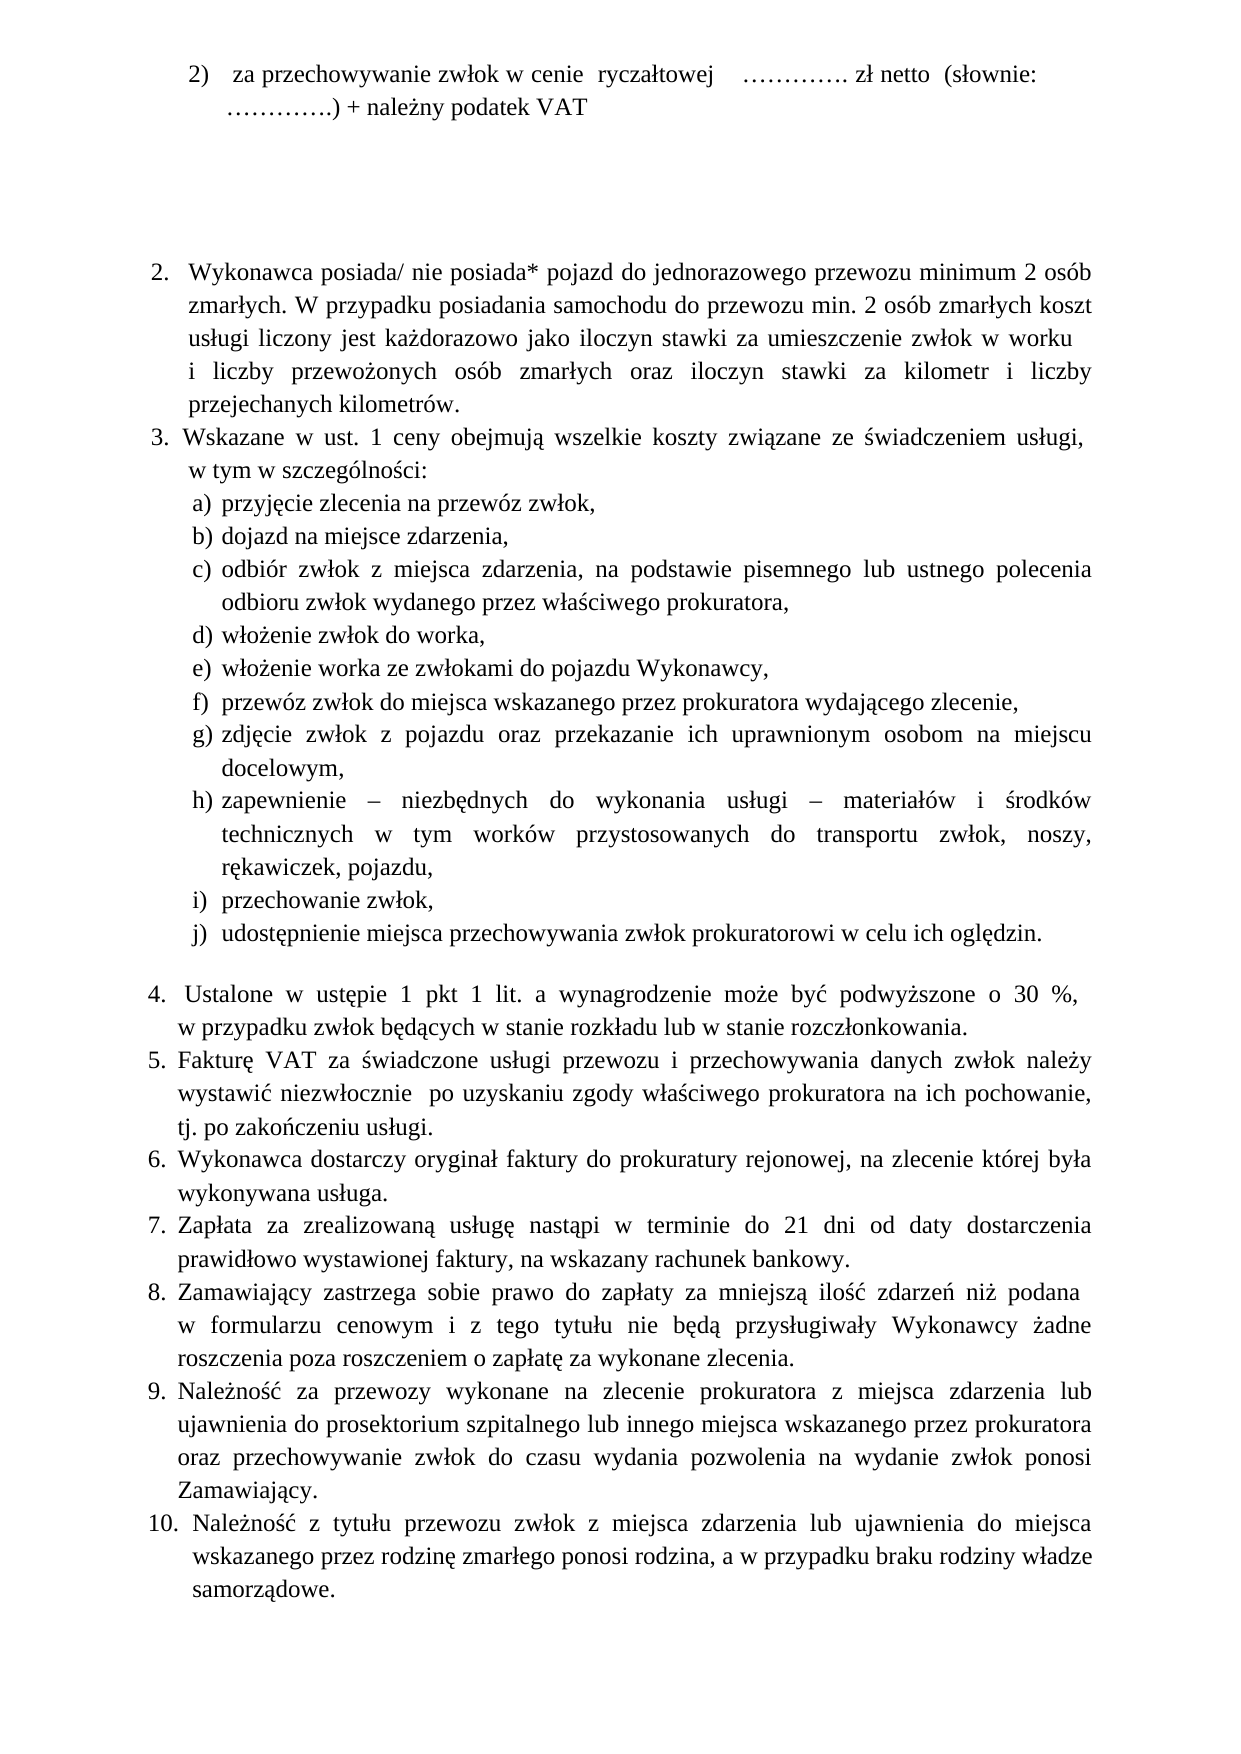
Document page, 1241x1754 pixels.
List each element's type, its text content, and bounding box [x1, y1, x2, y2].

list Fakturę VAT za świadczone usługi przewozu i przechowywania danych zwłok należy wystawić niezwłocznie po uzyskaniu zgody właściwego prokuratora na ich pochowanie, tj. po zakończeniu usługi. [148, 1046, 1093, 1140]
list Wykonawca posiada/ nie posiada* pojazd do jednorazowego przewozu minimum 2 osób zmarłych. W przypadku posiadania samochodu do przewozu min. 2 osób zmarłych koszt usługi liczony jest każdorazowo jako iloczyn stawki za umieszczenie zwłok w worku i liczby przewożonych osób zmarłych oraz iloczyn stawki za kilometr i liczby przejechanych kilometrów. [151, 257, 1093, 418]
list dojazd na miejsce zdarzenia, [192, 521, 1093, 550]
list Ustalone w ustępie 1 pkt 1 lit. a wynagrodzenie może być podwyższone o 30 %, w przypadku zwłok będących w stanie rozkładu lub w stanie rozczłonkowania. [148, 979, 1093, 1041]
list odbiór zwłok z miejsca zdarzenia, na podstawie pisemnego lub ustnego polecenia odbioru zwłok wydanego przez właściwego prokuratora, [192, 554, 1093, 616]
list przechowanie zwłok, [192, 885, 1093, 913]
list przewóz zwłok do miejsca wskazanego przez prokuratora wydającego zlecenie, [192, 687, 1093, 715]
list Zapłata za zrealizowaną usługę nastąpi w terminie do 21 dni od daty dostarczenia prawidłowo wystawionej faktury, na wskazany rachunek bankowy. [148, 1211, 1093, 1272]
list zapewnienie – niezbędnych do wykonania usługi – materiałów i środków technicznych w tym worków przystosowanych do transportu zwłok, noszy, rękawiczek, pojazdu, [192, 786, 1093, 880]
list Zamawiający zastrzega sobie prawo do zapłaty za mniejszą ilość zdarzeń niż podana w formularzu cenowym i z tego tytułu nie będą przysługiwały Wykonawcy żadne roszczenia poza roszczeniem o zapłatę za wykonane zlecenia. [148, 1277, 1093, 1371]
list udostępnienie miejsca przechowywania zwłok prokuratorowi w celu ich oględzin. [192, 918, 1093, 946]
list Należność z tytułu przewozu zwłok z miejsca zdarzenia lub ujawnienia do miejsca wskazanego przez rodzinę zmarłego ponosi rodzina, a w przypadku braku rodziny władze samorządowe. [148, 1508, 1093, 1603]
list Wykonawca dostarczy oryginał faktury do prokuratury rejonowej, na zlecenie której była wykonywana usługa. [148, 1144, 1093, 1206]
list za przechowywanie zwłok w cenie ryczałtowej …………. zł netto (słownie: ………….) + należny podatek VAT [188, 59, 1039, 121]
list włożenie worka ze zwłokami do pojazdu Wykonawcy, [192, 653, 1093, 682]
list włożenie zwłok do worka, [192, 621, 1093, 649]
list zdjęcie zwłok z pojazdu oraz przekazanie ich uprawnionym osobom na miejscu docelowym, [192, 719, 1093, 781]
list Należność za przewozy wykonane na zlecenie prokuratora z miejsca zdarzenia lub ujawnienia do prosektorium szpitalnego lub innego miejsca wskazanego przez prokuratora oraz przechowywanie zwłok do czasu wydania pozwolenia na wydanie zwłok ponosi Zamawiający. [148, 1376, 1093, 1503]
list przyjęcie zlecenia na przewóz zwłok, [192, 488, 1093, 517]
list Wskazane w ust. 1 ceny obejmują wszelkie koszty związane ze świadczeniem usługi, w tym w szczególności: [151, 422, 1085, 484]
